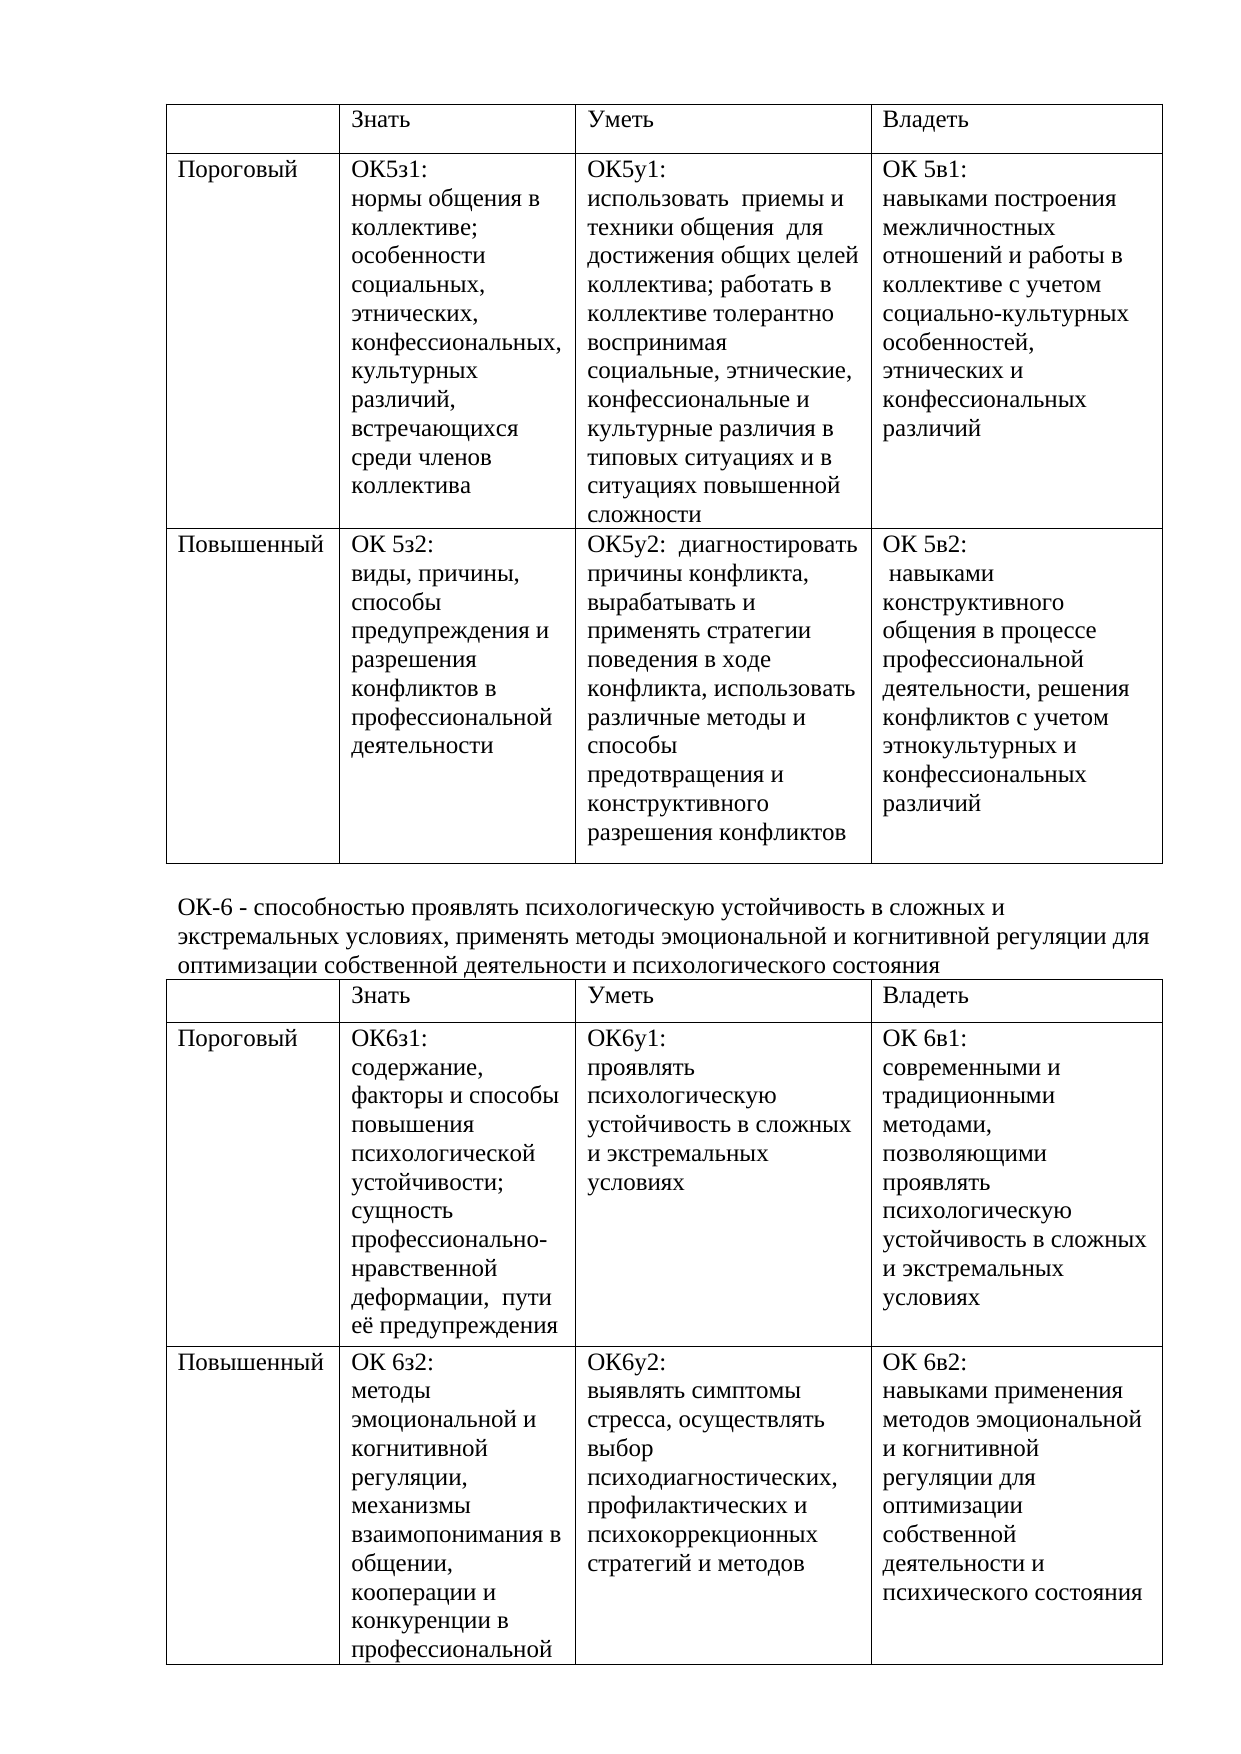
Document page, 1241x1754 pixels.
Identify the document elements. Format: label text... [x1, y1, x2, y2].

table_header Владеть [872, 980, 1162, 1022]
table_cell ОК 5з2: виды, причины, способы предупреждения и разрешения конфликтов в профессиональной деятельности [340, 529, 575, 863]
table_header [167, 980, 339, 1022]
table_cell ОК 5в2: навыками конструктивного общения в процессе профессиональной деятельности, решения конфликтов с учетом этнокультурных и конфессиональных различий [872, 529, 1162, 863]
table_cell ОК5у1: использовать приемы и техники общения для достижения общих целей коллектива; работать в коллективе толерантно воспринимая социальные, этнические, конфессиональные и культурные различия в типовых ситуациях и в ситуациях повышенной сложности [576, 154, 871, 528]
table_cell Повышенный [167, 1347, 339, 1664]
table_cell Пороговый [167, 1023, 339, 1346]
table_header Знать [340, 980, 575, 1022]
table_cell Пороговый [167, 154, 339, 528]
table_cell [576, 1347, 871, 1664]
table_header Уметь [576, 105, 871, 153]
table_cell ОК 6в1: современными и традиционными методами, позволяющими проявлять психологическую устойчивость в сложных и экстремальных условиях [872, 1023, 1162, 1346]
table_cell ОК5у2: диагностировать причины конфликта, вырабатывать и применять стратегии поведения в ходе конфликта, использовать различные методы и способы предотвращения и конструктивного разрешения конфликтов [576, 529, 871, 863]
table_header Знать [340, 105, 575, 153]
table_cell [340, 1347, 575, 1664]
table_header Уметь [576, 980, 871, 1022]
text ОК-6 - способностью проявлять психологическую устойчивость в сложных и экстремальных условиях, применять методы эмоциональной и когнитивной регуляции для оптимизации собственной деятельности и психологического состояния [177, 892, 1152, 979]
table_header [167, 105, 339, 153]
table_cell ОК5з1: нормы общения в коллективе; особенности социальных, этнических, конфессиональных, культурных различий, встречающихся среди членов коллектива [340, 154, 575, 528]
table_cell ОК6з1: содержание, факторы и способы повышения психологической устойчивости; сущность профессионально-нравственной деформации, пути её предупреждения [340, 1023, 575, 1346]
table_header Владеть [872, 105, 1162, 153]
table_cell ОК 5в1: навыками построения межличностных отношений и работы в коллективе с учетом социально-культурных особенностей, этнических и конфессиональных различий [872, 154, 1162, 528]
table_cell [872, 1347, 1162, 1664]
table_cell ОК6у1: проявлять психологическую устойчивость в сложных и экстремальных условиях [576, 1023, 871, 1346]
table_cell Повышенный [167, 529, 339, 863]
